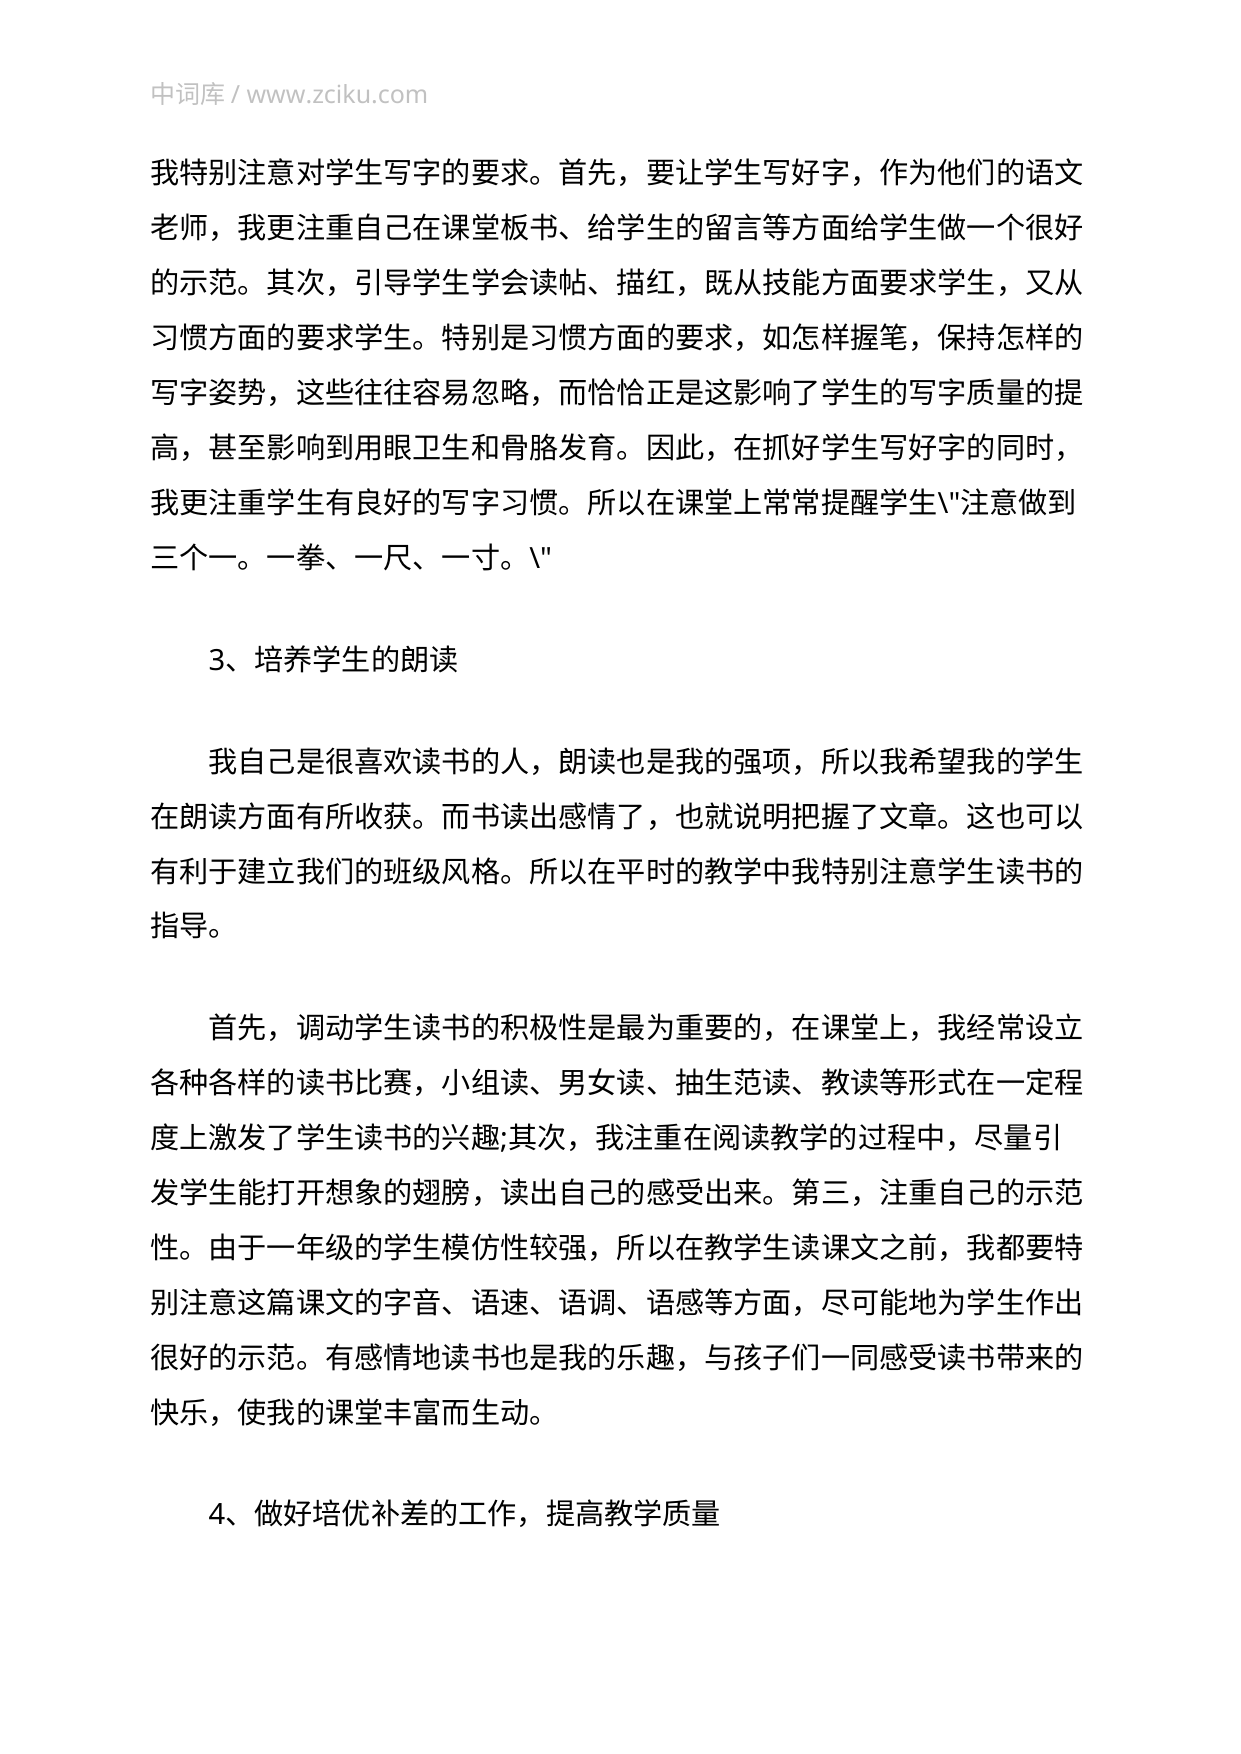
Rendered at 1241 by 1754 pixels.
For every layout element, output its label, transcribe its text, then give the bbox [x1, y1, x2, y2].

text 4、做好培优补差的工作，提高教学质量 [150, 1491, 1090, 1533]
text 3、培养学生的朗读 [150, 636, 1090, 679]
text 我自己是很喜欢读书的人，朗读也是我的强项，所以我希望我的学生在朗读方面有所收获。而书读出感情了，也就说明把握了文章。这也可以有利于建立我们的班级风格。所以在平时的教学中我特别注意学生读书的指导。 [150, 738, 1090, 945]
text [150, 150, 1090, 577]
text 首先，调动学生读书的积极性是最为重要的，在课堂上，我经常设立各种各样的读书比赛，小组读、男女读、抽生范读、教读等形式在一定程度上激发了学生读书的兴趣;其次，我注重在阅读教学的过程中，尽量引发学生能打开想象的翅膀，读出自己的感受出来。第三，注重自己的示范性。由于一年级的学生模仿性较强，所以在教学生读课文之前，我都要特别注意这篇课文的字音、语速、语调、语感等方面，尽可能地为学生作出很好的示范。有感情地读书也是我的乐趣，与孩子们一同感受读书带来的快乐，使我的课堂丰富而生动。 [150, 1005, 1090, 1431]
